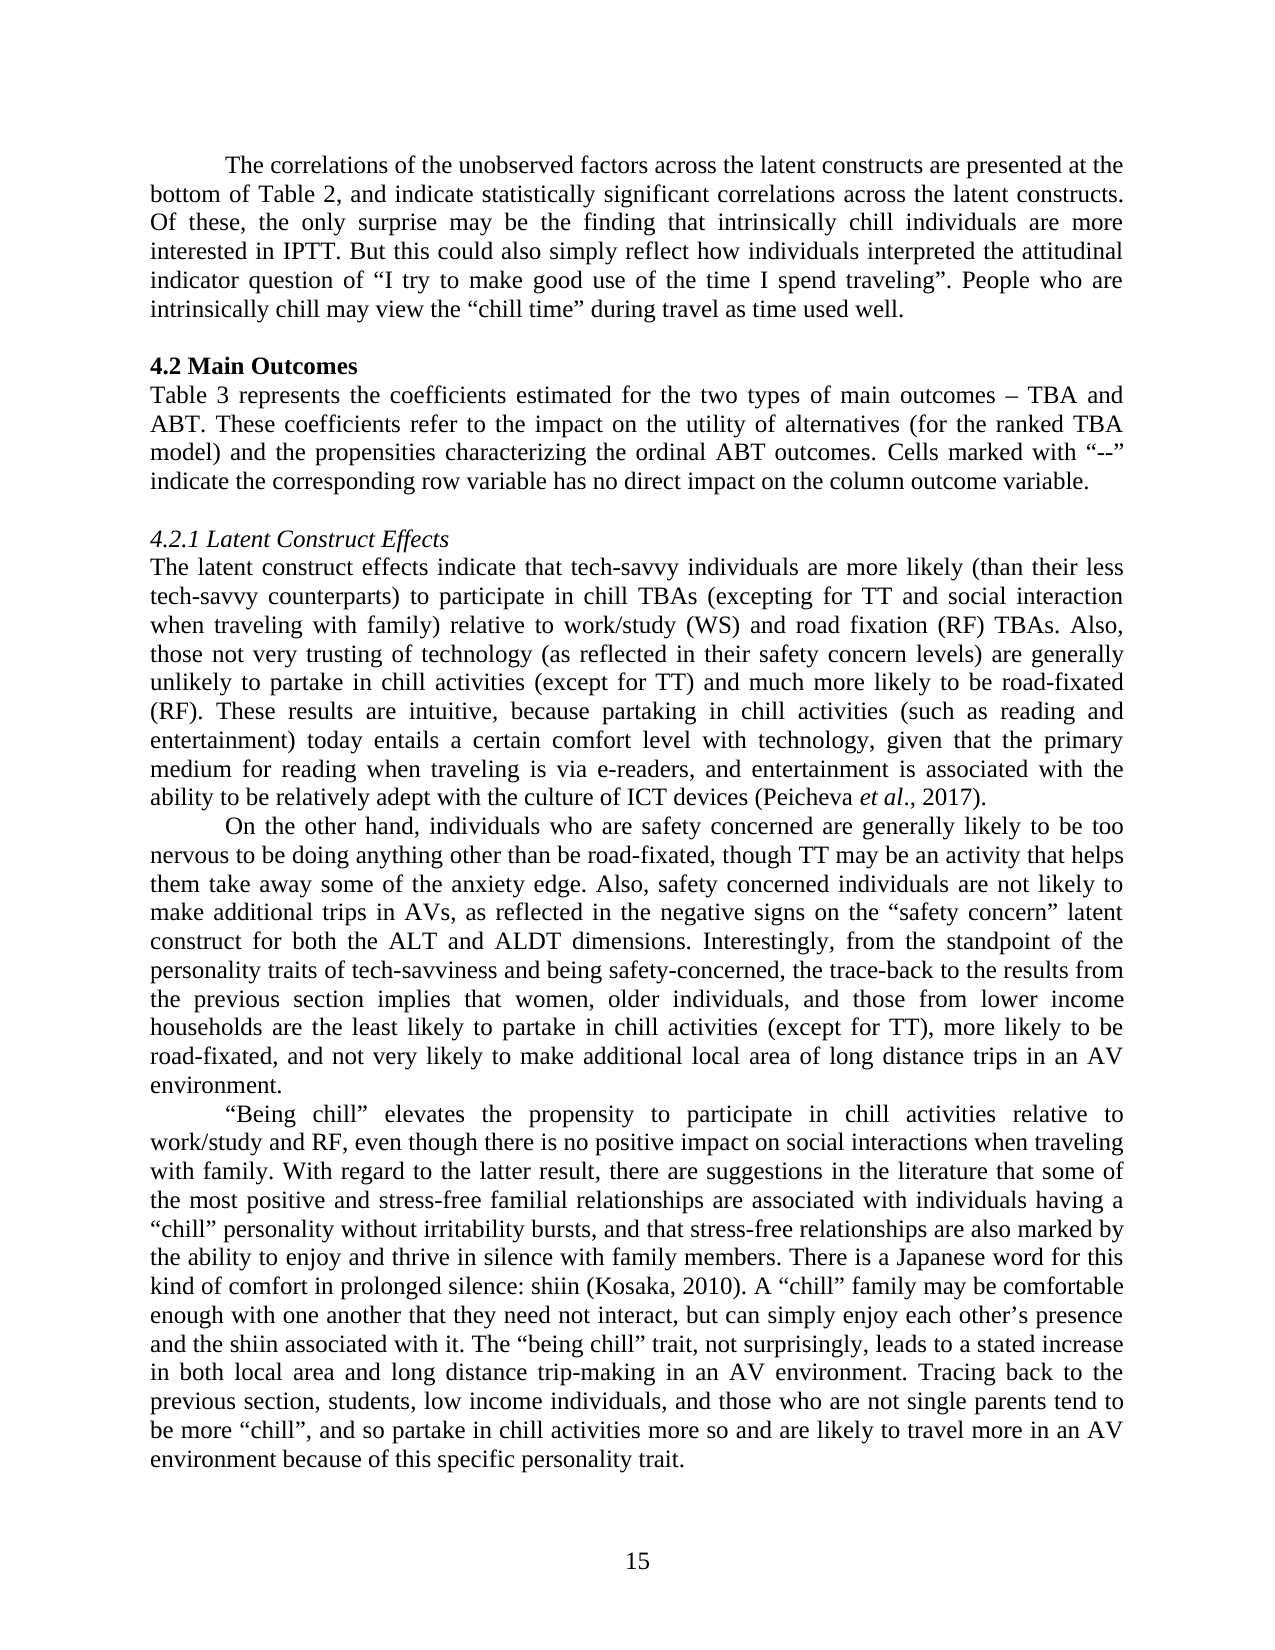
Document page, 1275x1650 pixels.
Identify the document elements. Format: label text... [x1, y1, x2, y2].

text “Being chill” elevates the propensity to participate in chill activities relative to work/study and RF, even though there is no positive impact on social interactions when traveling with family. With regard to the latter result, there are suggestions in the literature that some of the most positive and stress-free familial relationships are associated with individuals having a “chill” personality without irritability bursts, and that stress-free relationships are also marked by the ability to enjoy and thrive in silence with family members. There is a Japanese word for this kind of comfort in prolonged silence: shiin (Kosaka, 2010). A “chill” family may be comfortable enough with one another that they need not interact, but can simply enjoy each other’s presence and the shiin associated with it. The “being chill” trait, not surprisingly, leads to a stated increase in both local area and long distance trip-making in an AV environment. Tracing back to the previous section, students, low income individuals, and those who are not single parents tend to be more “chill”, and so partake in chill activities more so and are likely to travel more in an AV environment because of this specific personality trait. [150, 1099, 1125, 1472]
text The correlations of the unobserved factors across the latent constructs are presented at the bottom of Table 2, and indicate statistically significant correlations across the latent constructs. Of these, the only surprise may be the finding that intrinsically chill individuals are more interested in IPTT. But this could also simply reflect how individuals interpreted the attitudinal indicator question of “I try to make good use of the time I spend traveling”. People who are intrinsically chill may view the “chill time” during travel as time used well. [150, 150, 1125, 322]
text On the other hand, individuals who are safety concerned are generally likely to be too nervous to be doing anything other than be road-fixated, though TT may be an activity that helps them take away some of the anxiety edge. Also, safety concerned individuals are not likely to make additional trips in AVs, as reflected in the negative signs on the “safety concern” latent construct for both the ALT and ALDT dimensions. Interestingly, from the standpoint of the personality traits of tech-savviness and being safety-concerned, the trace-back to the results from the previous section implies that women, older individuals, and those from lower income households are the least likely to partake in chill activities (except for TT), more likely to be road-fixated, and not very likely to make additional local area of long distance trips in an AV environment. [150, 811, 1125, 1099]
text 4.2 Main Outcomes [150, 351, 1125, 380]
text Table 3 represents the coefficients estimated for the two types of main outcomes – TBA and ABT. These coefficients refer to the impact on the utility of alternatives (for the ranked TBA model) and the propensities characterizing the ordinal ABT outcomes. Cells marked with “--” indicate the corresponding row variable has no direct impact on the column outcome variable. [150, 380, 1125, 495]
text The latent construct effects indicate that tech-savvy individuals are more likely (than their less tech-savvy counterparts) to participate in chill TBAs (excepting for TT and social interaction when traveling with family) relative to work/study (WS) and road fixation (RF) TBAs. Also, those not very trusting of technology (as reflected in their safety concern levels) are generally unlikely to partake in chill activities (except for TT) and much more likely to be road-fixated (RF). These results are intuitive, because partaking in chill activities (such as reading and entertainment) today entails a certain comfort level with technology, given that the primary medium for reading when traveling is via e-readers, and entertainment is associated with the ability to be relatively adept with the culture of ICT devices (Peicheva et al., 2017). [150, 552, 1125, 811]
text 4.2.1 Latent Construct Effects [150, 524, 1125, 552]
